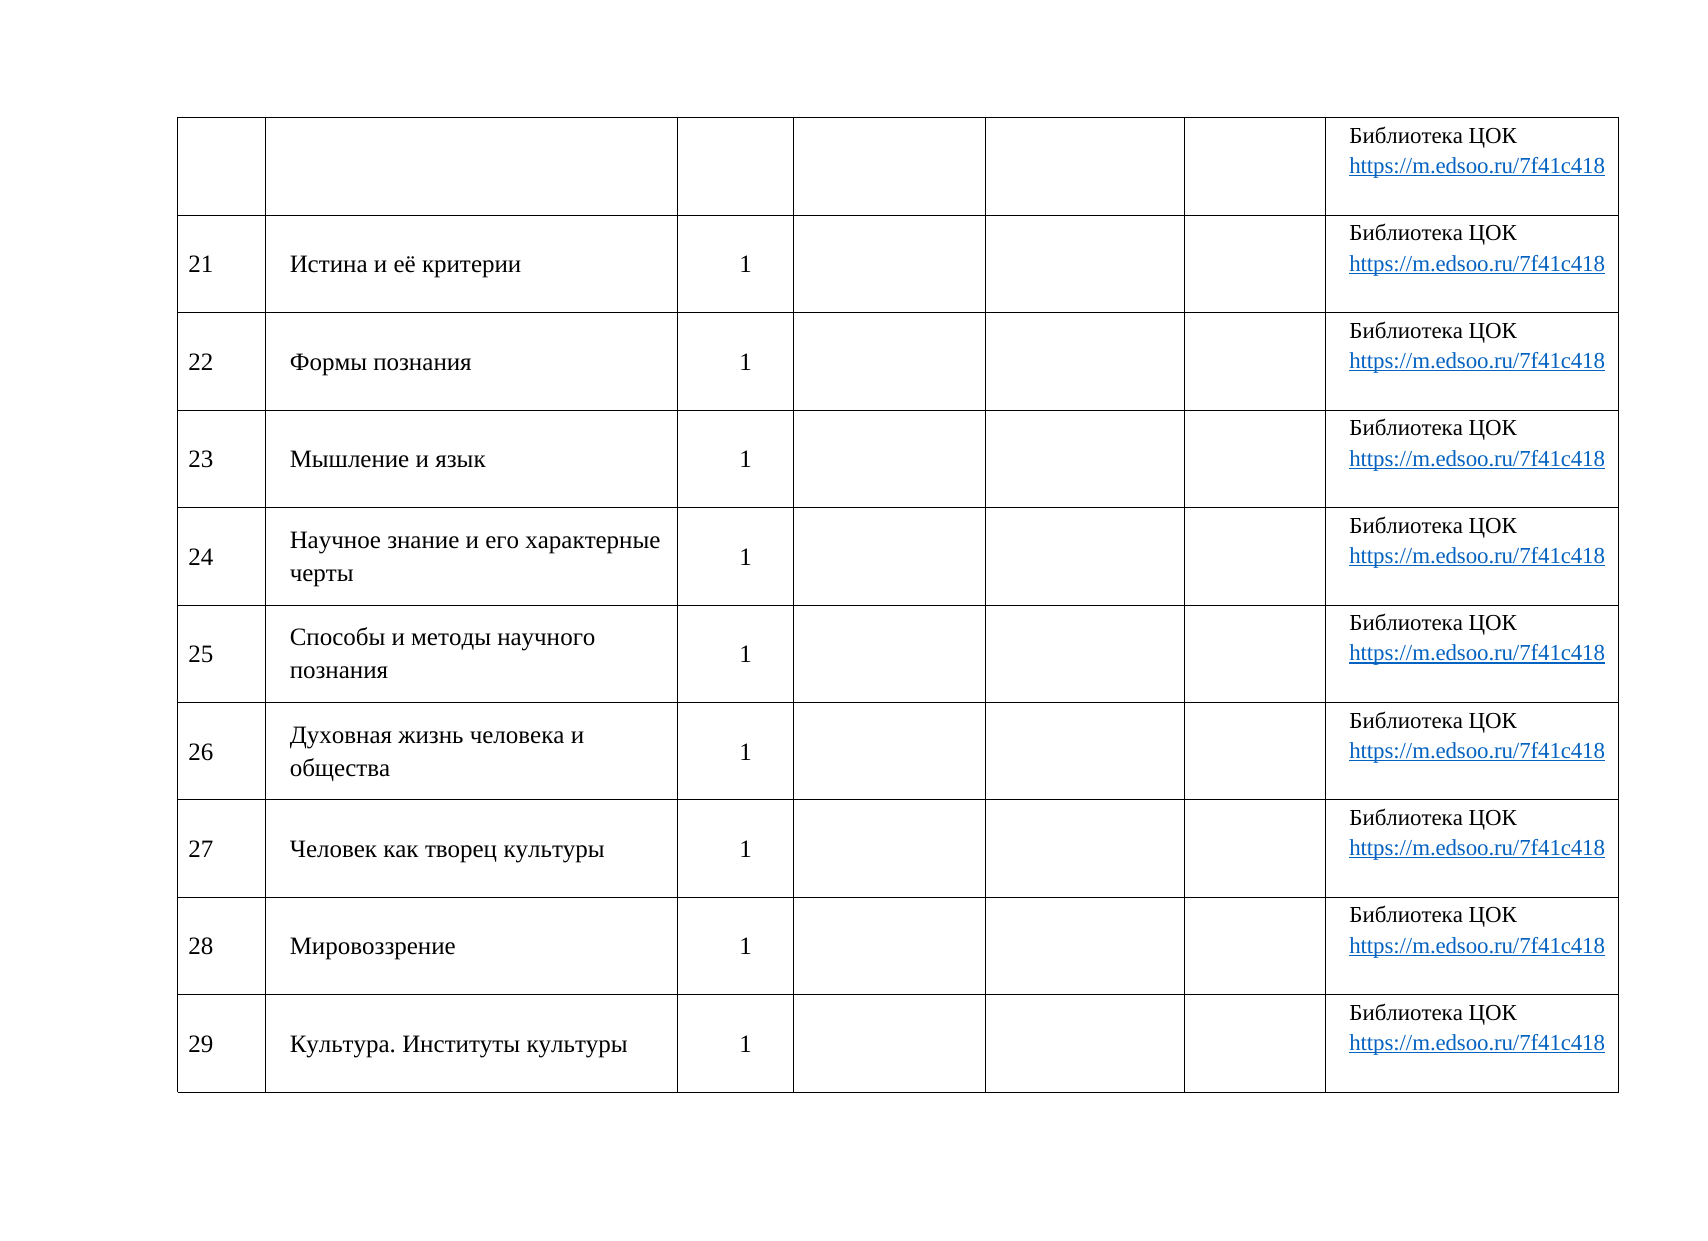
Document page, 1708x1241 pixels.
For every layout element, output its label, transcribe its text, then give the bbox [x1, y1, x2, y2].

table_cell Культура. Институты культуры [266, 995, 677, 1091]
table_header [678, 118, 793, 215]
table_header Библиотека ЦОК https://m.edsoo.ru/7f41c418 [1326, 118, 1618, 215]
table_cell 24 [178, 508, 265, 604]
table_cell [1185, 216, 1325, 312]
table_cell 28 [178, 898, 265, 994]
table_cell [794, 995, 985, 1091]
table_cell 1 [678, 216, 793, 312]
table_cell [1185, 313, 1325, 410]
table_cell Мировоззрение [266, 898, 677, 994]
table_header [986, 118, 1184, 215]
table_cell Мышление и язык [266, 411, 677, 507]
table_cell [1326, 898, 1618, 994]
table_cell 27 [178, 800, 265, 897]
table_cell 1 [678, 703, 793, 799]
table_cell Человек как творец культуры [266, 800, 677, 897]
table_cell Духовная жизнь человека и общества [266, 703, 677, 799]
table_cell [986, 703, 1184, 799]
table_cell Библиотека ЦОК https://m.edsoo.ru/7f41c418 [1326, 313, 1618, 410]
table_cell 1 [678, 508, 793, 604]
table_cell 23 [178, 411, 265, 507]
table_cell [1185, 606, 1325, 702]
table_header [178, 118, 265, 215]
table_header [266, 118, 677, 215]
table_cell 21 [178, 216, 265, 312]
table_cell [1185, 508, 1325, 604]
table_cell 29 [178, 995, 265, 1091]
table_cell [794, 313, 985, 410]
table_cell Истина и её критерии [266, 216, 677, 312]
table_cell Библиотека ЦОК https://m.edsoo.ru/7f41c418 [1326, 606, 1618, 702]
table_cell [1185, 995, 1325, 1091]
table_cell 1 [678, 898, 793, 994]
table_cell 1 [678, 313, 793, 410]
table_cell [1185, 703, 1325, 799]
table_header [794, 118, 985, 215]
table_cell Библиотека ЦОК https://m.edsoo.ru/7f41c418 [1326, 508, 1618, 604]
table_cell [986, 313, 1184, 410]
table_header [1185, 118, 1325, 215]
table_cell [794, 216, 985, 312]
table_cell Формы познания [266, 313, 677, 410]
table_cell [1185, 898, 1325, 994]
table_cell 1 [678, 606, 793, 702]
table_cell 1 [678, 411, 793, 507]
table_cell 22 [178, 313, 265, 410]
table_cell [1185, 800, 1325, 897]
table_cell [794, 508, 985, 604]
table_cell [794, 898, 985, 994]
table_cell 26 [178, 703, 265, 799]
table_cell 1 [678, 800, 793, 897]
table_cell Библиотека ЦОК https://m.edsoo.ru/7f41c418 [1326, 703, 1618, 799]
table_cell [986, 216, 1184, 312]
table_cell [986, 411, 1184, 507]
table_cell Научное знание и его характерные черты [266, 508, 677, 604]
table_cell [794, 606, 985, 702]
table_cell 1 [678, 995, 793, 1091]
table_cell [986, 800, 1184, 897]
table_cell [986, 508, 1184, 604]
table_cell [794, 411, 985, 507]
table_cell 25 [178, 606, 265, 702]
table_cell [794, 800, 985, 897]
table_cell Способы и методы научного познания [266, 606, 677, 702]
table_cell [1185, 411, 1325, 507]
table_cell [1326, 800, 1618, 897]
table_cell Библиотека ЦОК https://m.edsoo.ru/7f41c418 [1326, 216, 1618, 312]
table_cell [986, 898, 1184, 994]
table_cell Библиотека ЦОК https://m.edsoo.ru/7f41c418 [1326, 411, 1618, 507]
table_cell [986, 995, 1184, 1091]
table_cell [1326, 995, 1618, 1091]
table_cell [794, 703, 985, 799]
table_cell [986, 606, 1184, 702]
